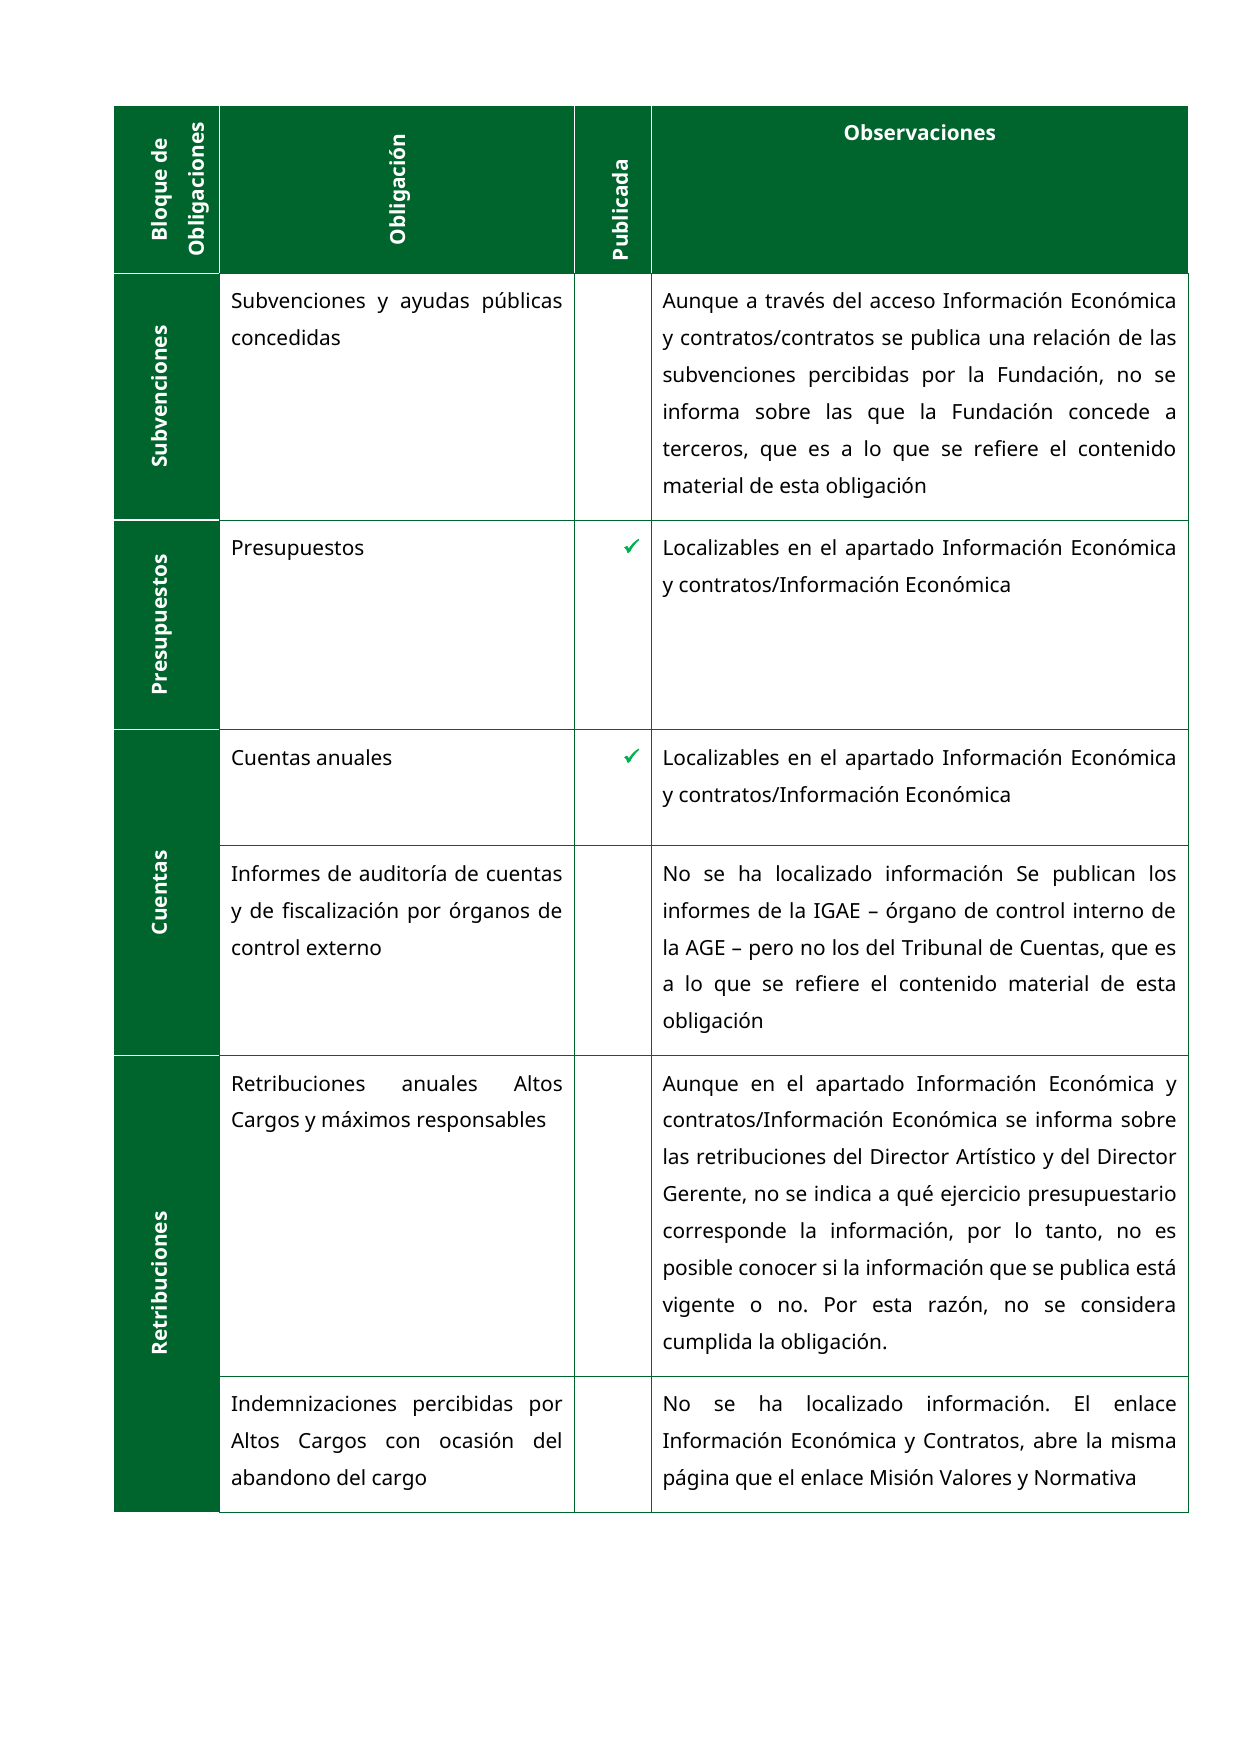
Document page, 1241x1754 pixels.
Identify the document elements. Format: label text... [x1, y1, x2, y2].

table_cell [575, 1377, 651, 1512]
table_cell [575, 846, 651, 1055]
table_cell [575, 1056, 651, 1376]
table_header Publicada [575, 106, 651, 273]
table_cell Presupuestos [220, 521, 574, 729]
table_cell [575, 274, 651, 519]
table_cell Cuentas [114, 730, 219, 1055]
table_cell Localizables en el apartado Información Económica y contratos/Información Económica [652, 521, 1188, 729]
table_cell Subvenciones [114, 274, 219, 519]
table_cell Presupuestos [114, 521, 219, 729]
table_cell Aunque en el apartado Información Económica y contratos/Información Económica se informa sobre las retribuciones del Director Artístico y del Director Gerente, no se indica a qué ejercicio presupuestario corresponde la información, por lo tanto, no es posible conocer si la información que se publica está vigente o no. Por esta razón, no se considera cumplida la obligación. [652, 1056, 1188, 1376]
table_cell Retribuciones [114, 1056, 219, 1512]
table_cell Indemnizaciones percibidas por Altos Cargos con ocasión del abandono del cargo [220, 1377, 574, 1512]
table_cell Informes de auditoría de cuentas y de fiscalización por órganos de control externo [220, 846, 574, 1055]
table_cell Localizables en el apartado Información Económica y contratos/Información Económica [652, 730, 1188, 845]
table_cell Aunque a través del acceso Información Económica y contratos/contratos se publica una relación de las subvenciones percibidas por la Fundación, no se informa sobre las que la Fundación concede a terceros, que es a lo que se refiere el contenido material de esta obligación [652, 274, 1188, 519]
table_header Obligación [220, 106, 574, 273]
table_header Bloque de Obligaciones [114, 106, 219, 273]
table_cell Cuentas anuales [220, 730, 574, 845]
table_cell No se ha localizado información Se publican los informes de la IGAE – órgano de control interno de la AGE – pero no los del Tribunal de Cuentas, que es a lo que se refiere el contenido material de esta obligación [652, 846, 1188, 1055]
table_cell [575, 521, 651, 729]
table_cell Subvenciones y ayudas públicas concedidas [220, 274, 574, 519]
table_cell [575, 730, 651, 845]
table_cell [652, 1377, 1188, 1512]
table_cell Retribuciones anuales Altos Cargos y máximos responsables [220, 1056, 574, 1376]
table_header Observaciones [652, 106, 1188, 273]
